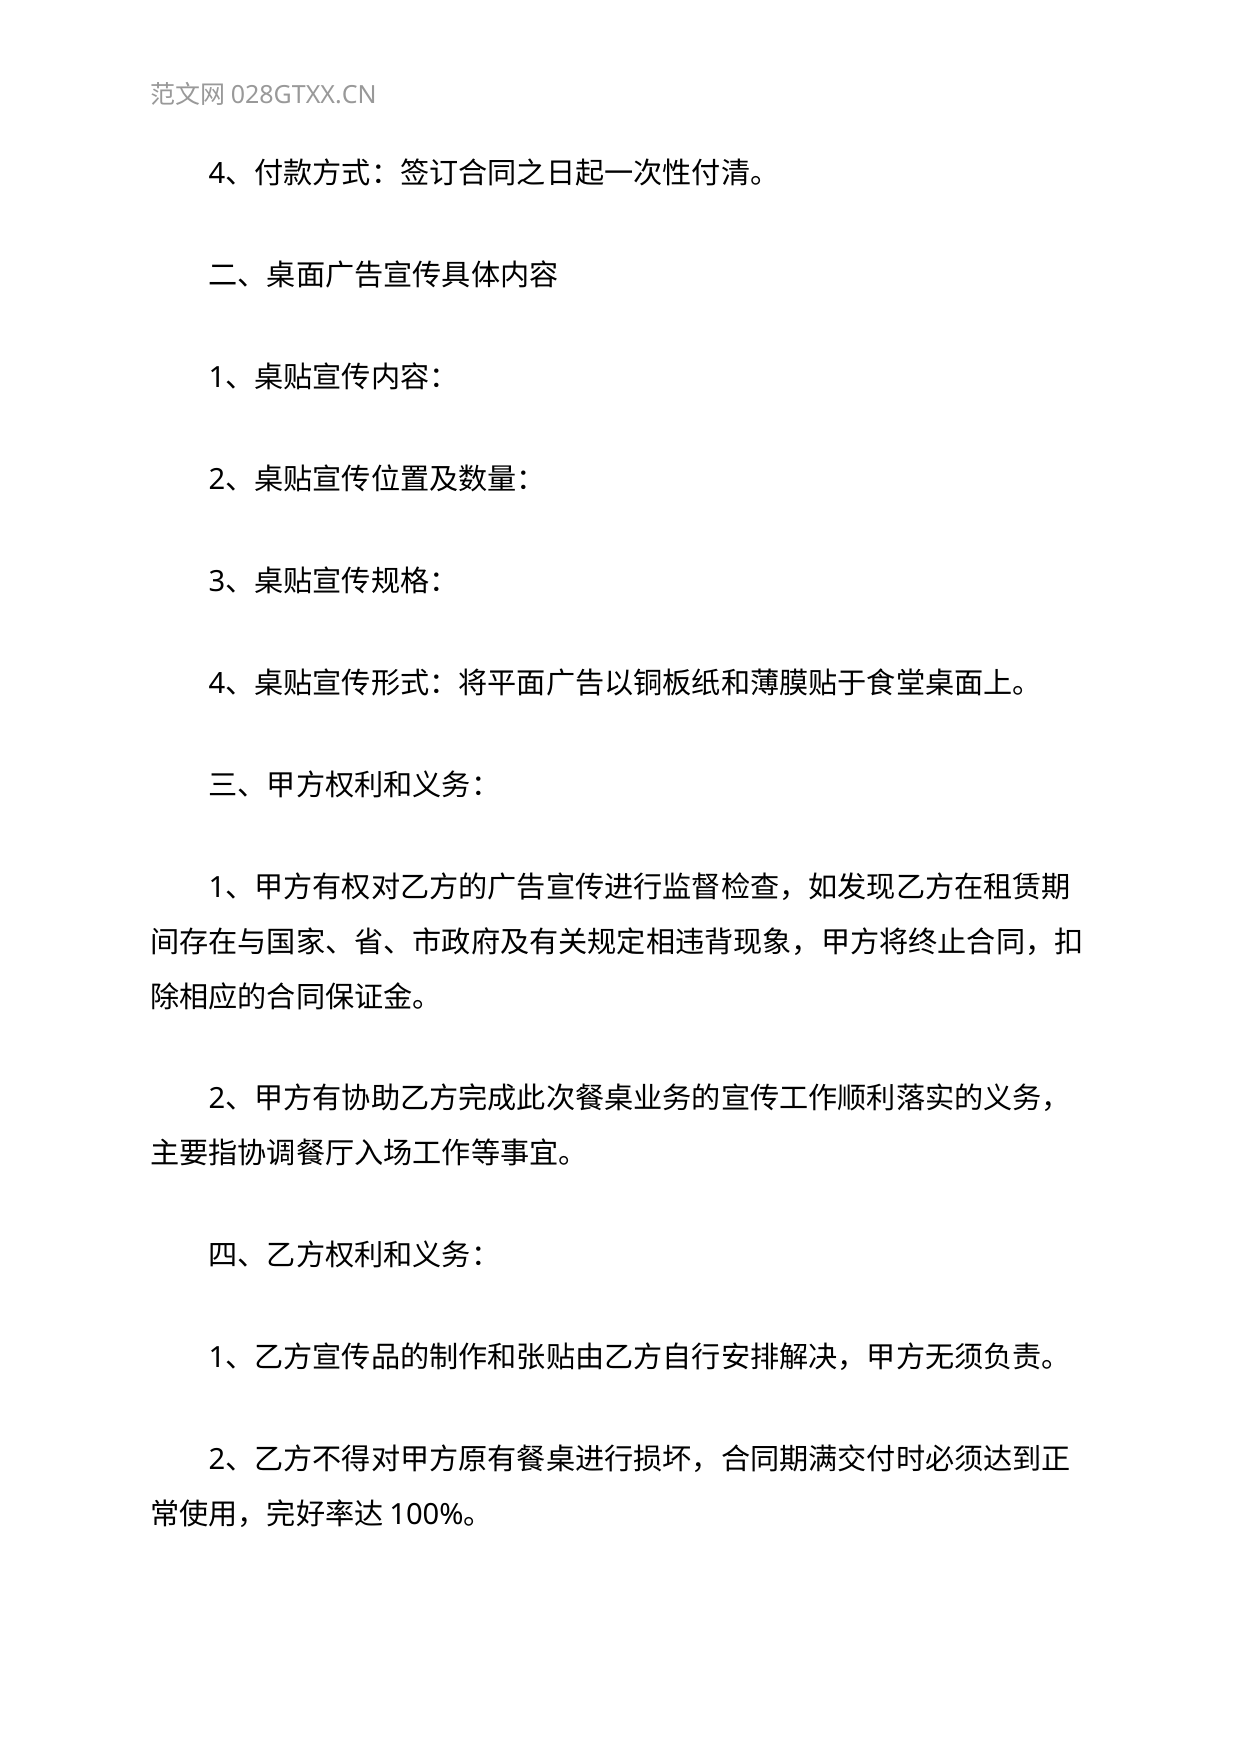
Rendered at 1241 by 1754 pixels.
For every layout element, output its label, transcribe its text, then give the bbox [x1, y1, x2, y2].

text 4、桌贴宣传形式：将平面广告以铜板纸和薄膜贴于食堂桌面上。 [150, 660, 1090, 702]
text 2、桌贴宣传位置及数量： [150, 456, 1090, 498]
text 1、乙方宣传品的制作和张贴由乙方自行安排解决，甲方无须负责。 [150, 1334, 1090, 1376]
text 四、乙方权利和义务： [150, 1232, 1090, 1274]
text 3、桌贴宣传规格： [150, 558, 1090, 600]
text 4、付款方式：签订合同之日起一次性付清。 [150, 150, 1090, 192]
text 三、甲方权利和义务： [150, 762, 1090, 804]
text 2、乙方不得对甲方原有餐桌进行损坏，合同期满交付时必须达到正常使用，完好率达100%。 [150, 1436, 1090, 1533]
text 二、桌面广告宣传具体内容 [150, 252, 1090, 294]
text 2、甲方有协助乙方完成此次餐桌业务的宣传工作顺利落实的义务，主要指协调餐厅入场工作等事宜。 [150, 1075, 1090, 1172]
text 1、桌贴宣传内容： [150, 354, 1090, 396]
text 1、甲方有权对乙方的广告宣传进行监督检查，如发现乙方在租赁期间存在与国家、省、市政府及有关规定相违背现象，甲方将终止合同，扣除相应的合同保证金。 [150, 863, 1090, 1016]
